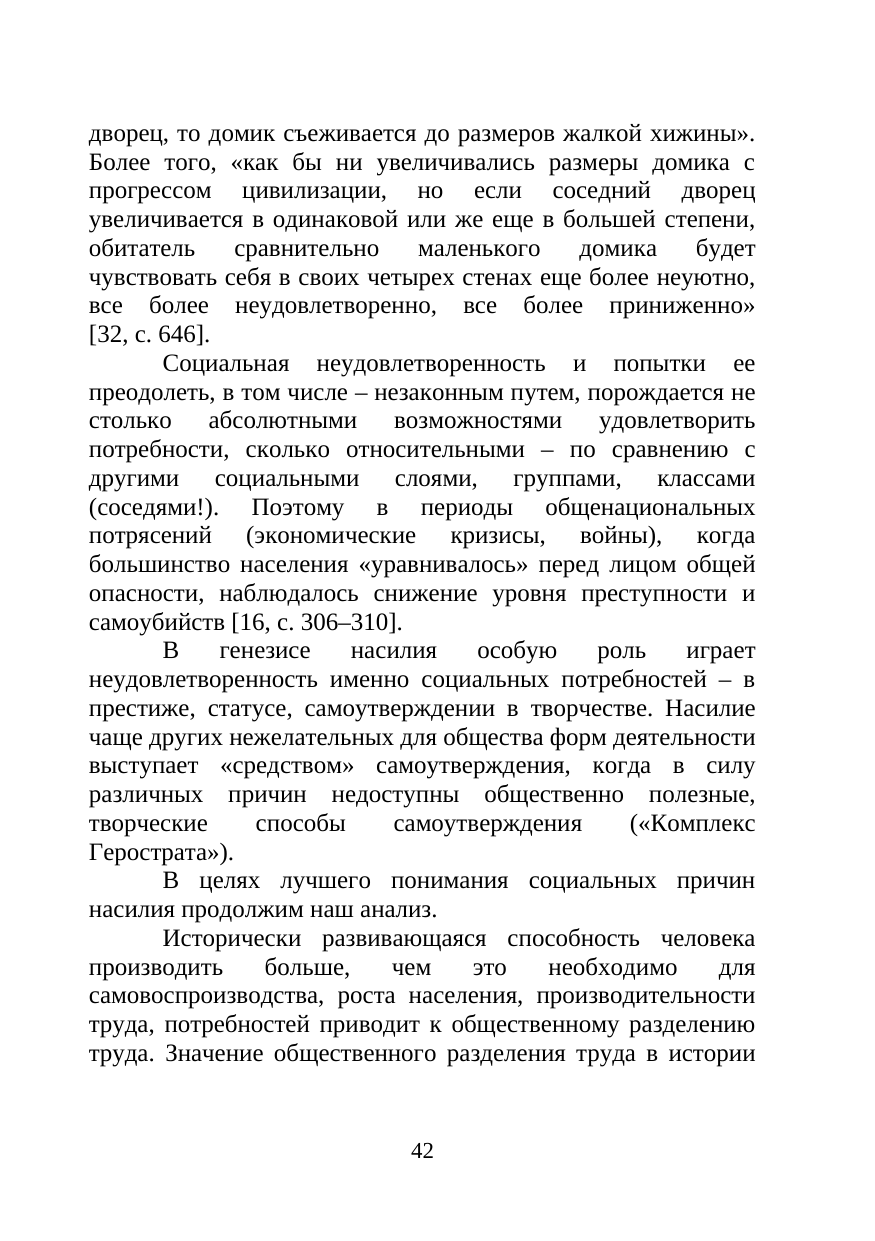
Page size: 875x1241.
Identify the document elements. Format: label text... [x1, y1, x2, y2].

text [89, 923, 756, 1067]
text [89, 118, 756, 348]
text В целях лучшего понимания социальных причин насилия продолжим наш анализ. [89, 866, 756, 923]
text В генезисе насилия особую роль играет неудовлетворенность именно социальных потребностей – в престиже, статусе, самоутверждении в творчестве. Насилие чаще других нежелательных для общества форм деятельности выступает «средством» самоутверждения, когда в силу различных причин недоступны общественно полезные, творческие способы самоутверждения («Комплекс Герострата»). [89, 636, 756, 866]
text Социальная неудовлетворенность и попытки ее преодолеть, в том числе – незаконным путем, порождается не столько абсолютными возможностями удовлетворить потребности, сколько относительными – по сравнению с другими социальными слоями, группами, классами (соседями!). Поэтому в периоды общенациональных потрясений (экономические кризисы, войны), когда большинство населения «уравнивалось» перед лицом общей опасности, наблюдалось снижение уровня преступности и самоубийств [16, с. 306–310]. [89, 348, 756, 636]
